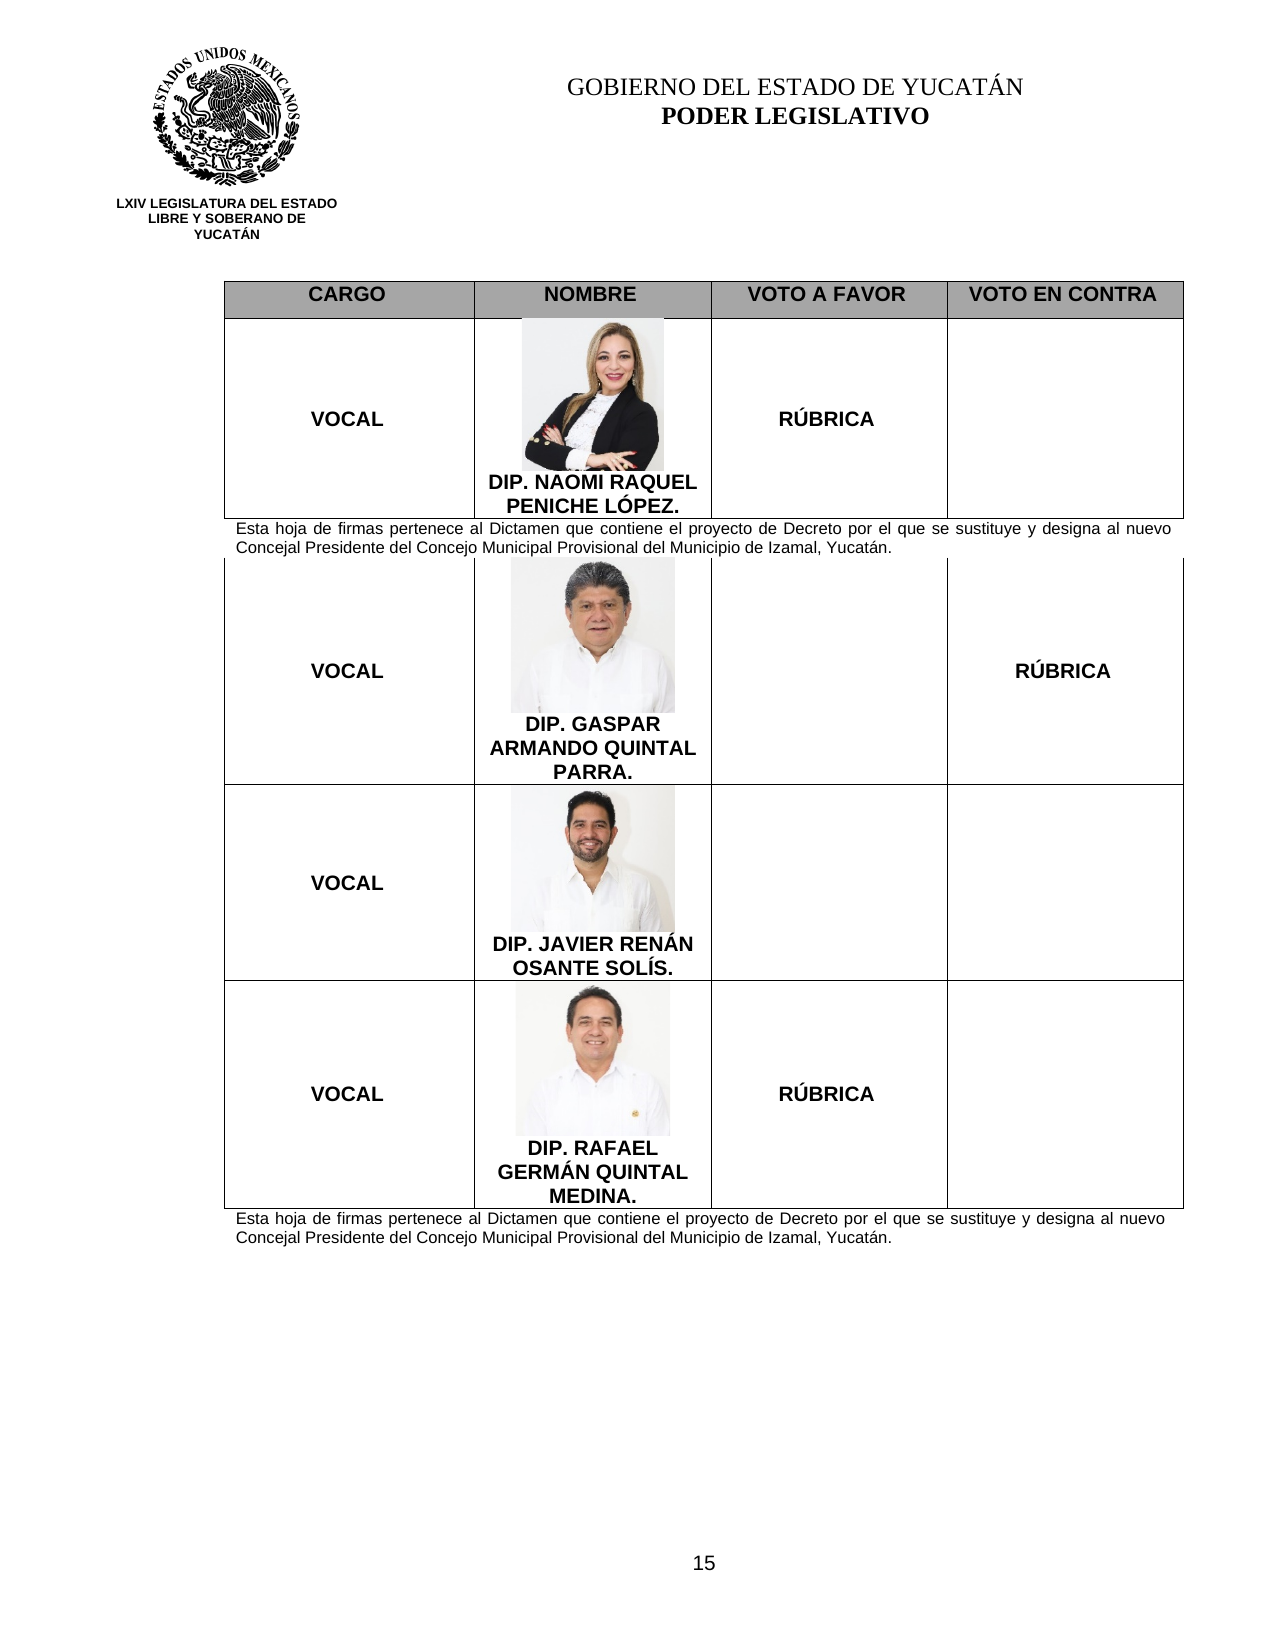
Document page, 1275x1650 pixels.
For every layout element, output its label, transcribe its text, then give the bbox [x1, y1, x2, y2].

table_cell Esta hoja de firmas pertenece al Dictamen que contiene el proyecto de Decreto por el que se sustituye y designa al nuevo Concejal Presidente del Concejo Municipal Provisional del Municipio de Izamal, Yucatán. [224, 1209, 1183, 1247]
table_cell Esta hoja de firmas pertenece al Dictamen que contiene el proyecto de Decreto por el que se sustituye y designa al nuevo Concejal Presidente del Concejo Municipal Provisional del Municipio de Izamal, Yucatán. [224, 519, 1183, 557]
table_cell DIP. RAFAEL GERMÁN QUINTAL MEDINA. [475, 981, 711, 1207]
table_cell VOCAL [225, 558, 474, 784]
picture [510, 557, 675, 713]
table_cell [948, 785, 1183, 980]
picture [117, 13, 335, 220]
table_cell DIP. JAVIER RENÁN OSANTE SOLÍS. [475, 785, 711, 980]
table_cell VOCAL [225, 319, 474, 518]
table_cell DIP. NAOMI RAQUEL PENICHE LÓPEZ. [475, 319, 711, 518]
picture [510, 785, 675, 932]
table_cell [712, 558, 947, 784]
table_cell DIP. GASPAR ARMANDO QUINTAL PARRA. [475, 558, 711, 784]
table_cell [712, 785, 947, 980]
picture [521, 318, 664, 471]
table_cell VOCAL [225, 785, 474, 980]
table_cell RÚBRICA [712, 319, 947, 518]
table_cell [948, 981, 1183, 1207]
table_header VOTO A FAVOR [712, 282, 947, 318]
table_header VOTO EN CONTRA [948, 282, 1183, 318]
table_cell [948, 319, 1183, 518]
table_header nombre [475, 282, 711, 318]
table_cell RÚBRICA [712, 981, 947, 1207]
picture [515, 981, 671, 1136]
table_cell VOCAL [225, 981, 474, 1207]
table_cell RÚBRICA [948, 558, 1183, 784]
table_header CARGO [225, 282, 474, 318]
